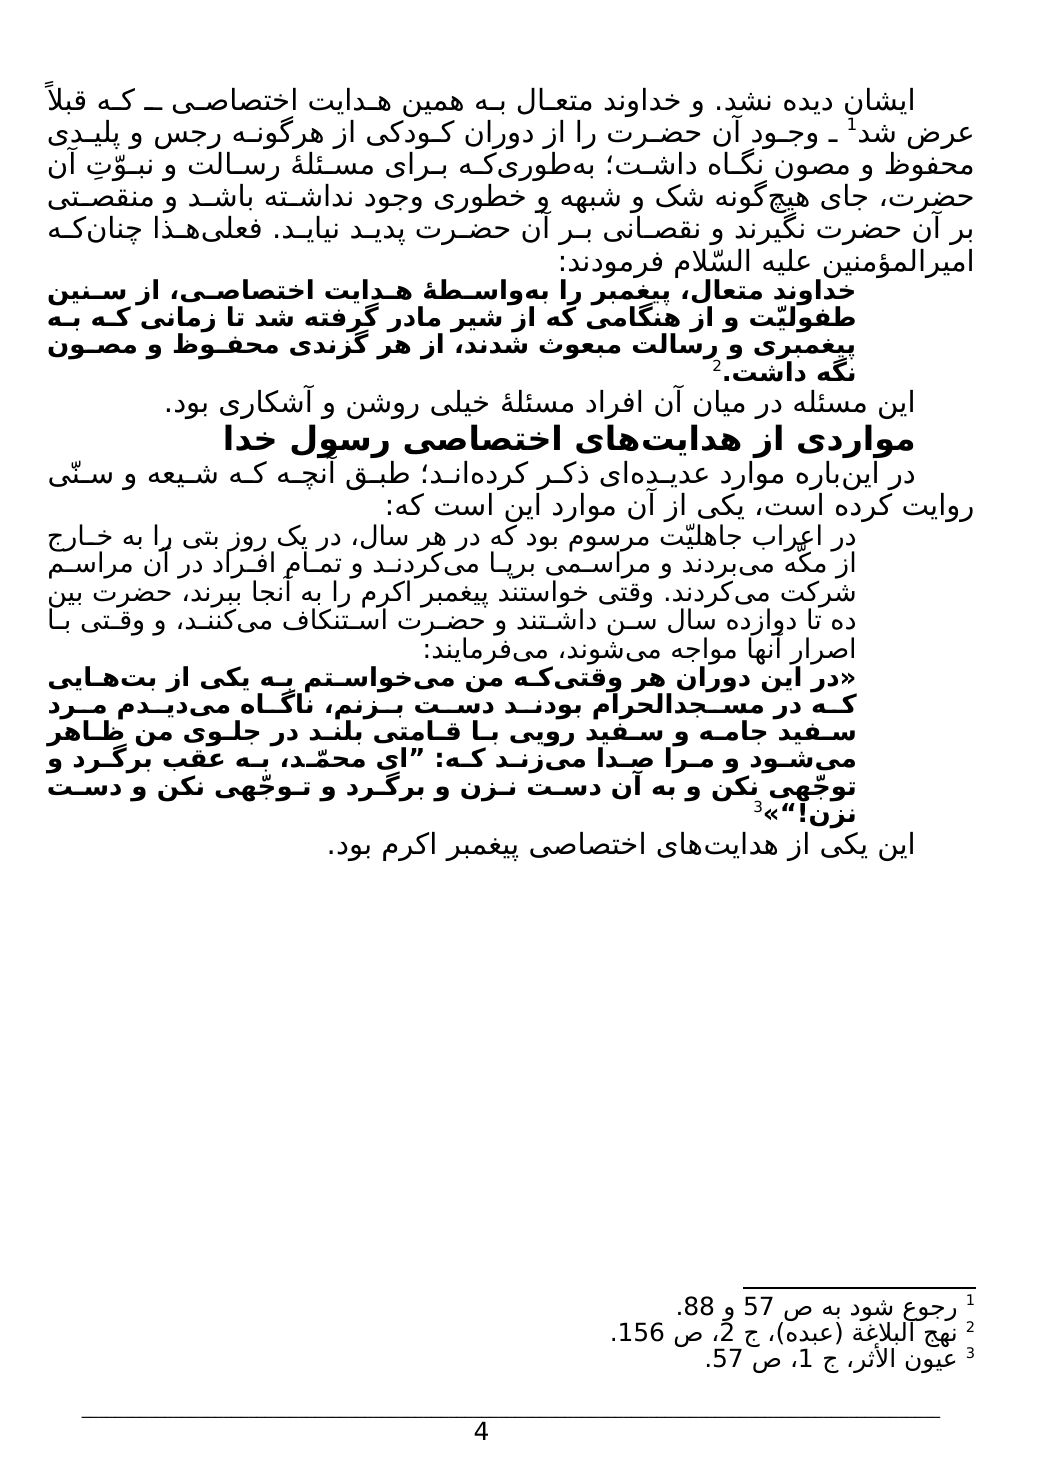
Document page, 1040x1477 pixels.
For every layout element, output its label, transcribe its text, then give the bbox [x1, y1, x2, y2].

text «در این دوران هر وقتی‌که من می‌خواستم به یکی از بت‌هایی که در مسجدالحرام بودند دست بزنم، ناگاه می‌دیدم مرد سفید جامه و سفید رویی با قامتی بلند در جلوی من ظاهر می‌شود و مرا صدا می‌زند که: ”ای محمّد، به عقب برگرد و توجّهی نکن و به آن دست نزن و برگرد و توجّهی نکن و دست نزن!“» [47, 665, 857, 828]
text خداوند متعال، پیغمبر را به‌واسطۀ هدایت اختصاصی، از سنین طفولیّت و از هنگامی که از شیر مادر گرفته شد تا زمانی که به پیغمبری و رسالت مبعوث شدند، از هر گزندی محفوظ و مصون نگه داشت. [47, 278, 857, 387]
text در اعراب جاهلیّت مرسوم بود که در هر سال، در یک روز بتی را به خارج از مکّه می‌بردند و مراسمی برپا می‌کردند و تمام افراد در آن مراسم شرکت می‌کردند. وقتی خواستند پیغمبر اکرم را به آنجا ببرند، حضرت بین ده تا دوازده سال سن داشتند و حضرت استنکاف می‌کنند، و وقتی با اصرار آنها مواجه می‌شوند، می‌فرمایند: [47, 523, 857, 665]
subtitle مواردی از هدایت‌های اختصاصی رسول خدا [106, 419, 916, 458]
text این یکی از هدایت‌های اختصاصی پیغمبر اکرم بود. [47, 828, 975, 861]
text در این‌باره موارد عدیده‌ای ذکر کرده‌اند؛ طبق آنچه که شیعه و سنّی روایت کرده است، یکی از آن موارد این است که: [47, 458, 975, 523]
text این مسئله در میان آن افراد مسئلۀ خیلی روشن و آشکاری بود. [47, 387, 975, 419]
text ایشان دیده نشد. و خداوند متعال به همین هدایت اختصاصی ـ که قبلاً عرض شد ـ وجود آن حضرت را از دوران کودکی از هرگونه رجس و پلیدی محفوظ و مصون نگاه داشت؛ به‌طوری‌که برای مسئلۀ رسالت و نبوّتِ آن حضرت، جای هیچ‌گونه شک و شبهه و خطوری وجود نداشته باشد و منقصتی بر آن حضرت نگیرند و نقصانی بر آن حضرت پدید نیاید. فعلی‌هذا چنان‌که امیرالمؤمنین علیه السّلام فرمودند: [47, 84, 975, 278]
